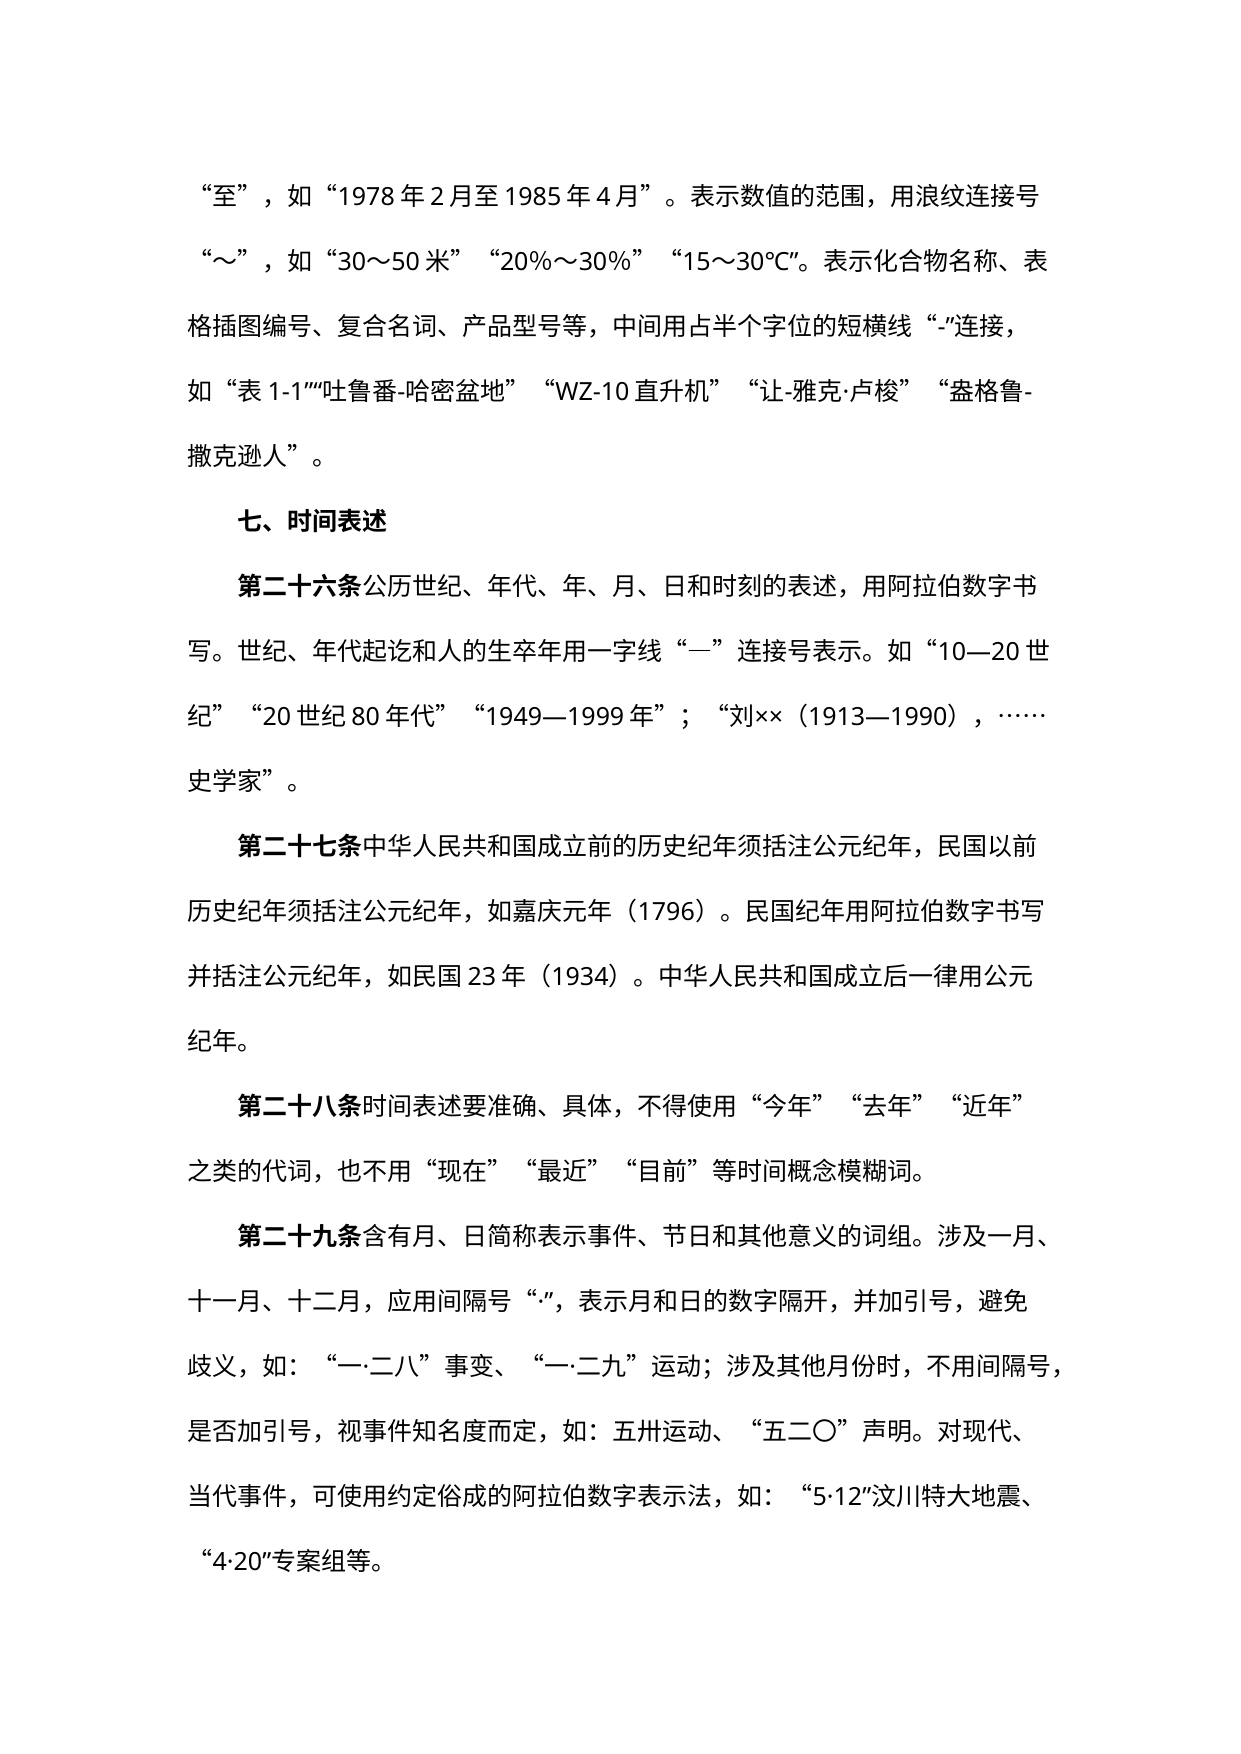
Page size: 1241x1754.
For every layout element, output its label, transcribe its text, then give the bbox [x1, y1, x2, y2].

text 第二十八条时间表述要准确、具体，不得使用“今年”“去年”“近年”之类的代词，也不用“现在”“最近”“目前”等时间概念模糊词。 [187, 1072, 1053, 1202]
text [187, 162, 1053, 487]
text 第二十七条中华人民共和国成立前的历史纪年须括注公元纪年，民国以前历史纪年须括注公元纪年，如嘉庆元年（1796）。民国纪年用阿拉伯数字书写并括注公元纪年，如民国23年（1934）。中华人民共和国成立后一律用公元纪年。 [187, 812, 1053, 1072]
text 第二十六条公历世纪、年代、年、月、日和时刻的表述，用阿拉伯数字书写。世纪、年代起讫和人的生卒年用一字线“—”连接号表示。如“10—20世纪”“20世纪80年代”“1949—1999年”；“刘××（1913—1990），……史学家”。 [187, 552, 1053, 812]
text 七、时间表述 [187, 487, 1053, 552]
text 第二十九条含有月、日简称表示事件、节日和其他意义的词组。涉及一月、十一月、十二月，应用间隔号“·”，表示月和日的数字隔开，并加引号，避免歧义，如：“一·二八”事变、“一·二九”运动；涉及其他月份时，不用间隔号，是否加引号，视事件知名度而定，如：五卅运动、“五二〇”声明。对现代、当代事件，可使用约定俗成的阿拉伯数字表示法，如：“5·12”汶川特大地震、“4·20”专案组等。 [187, 1202, 1053, 1592]
